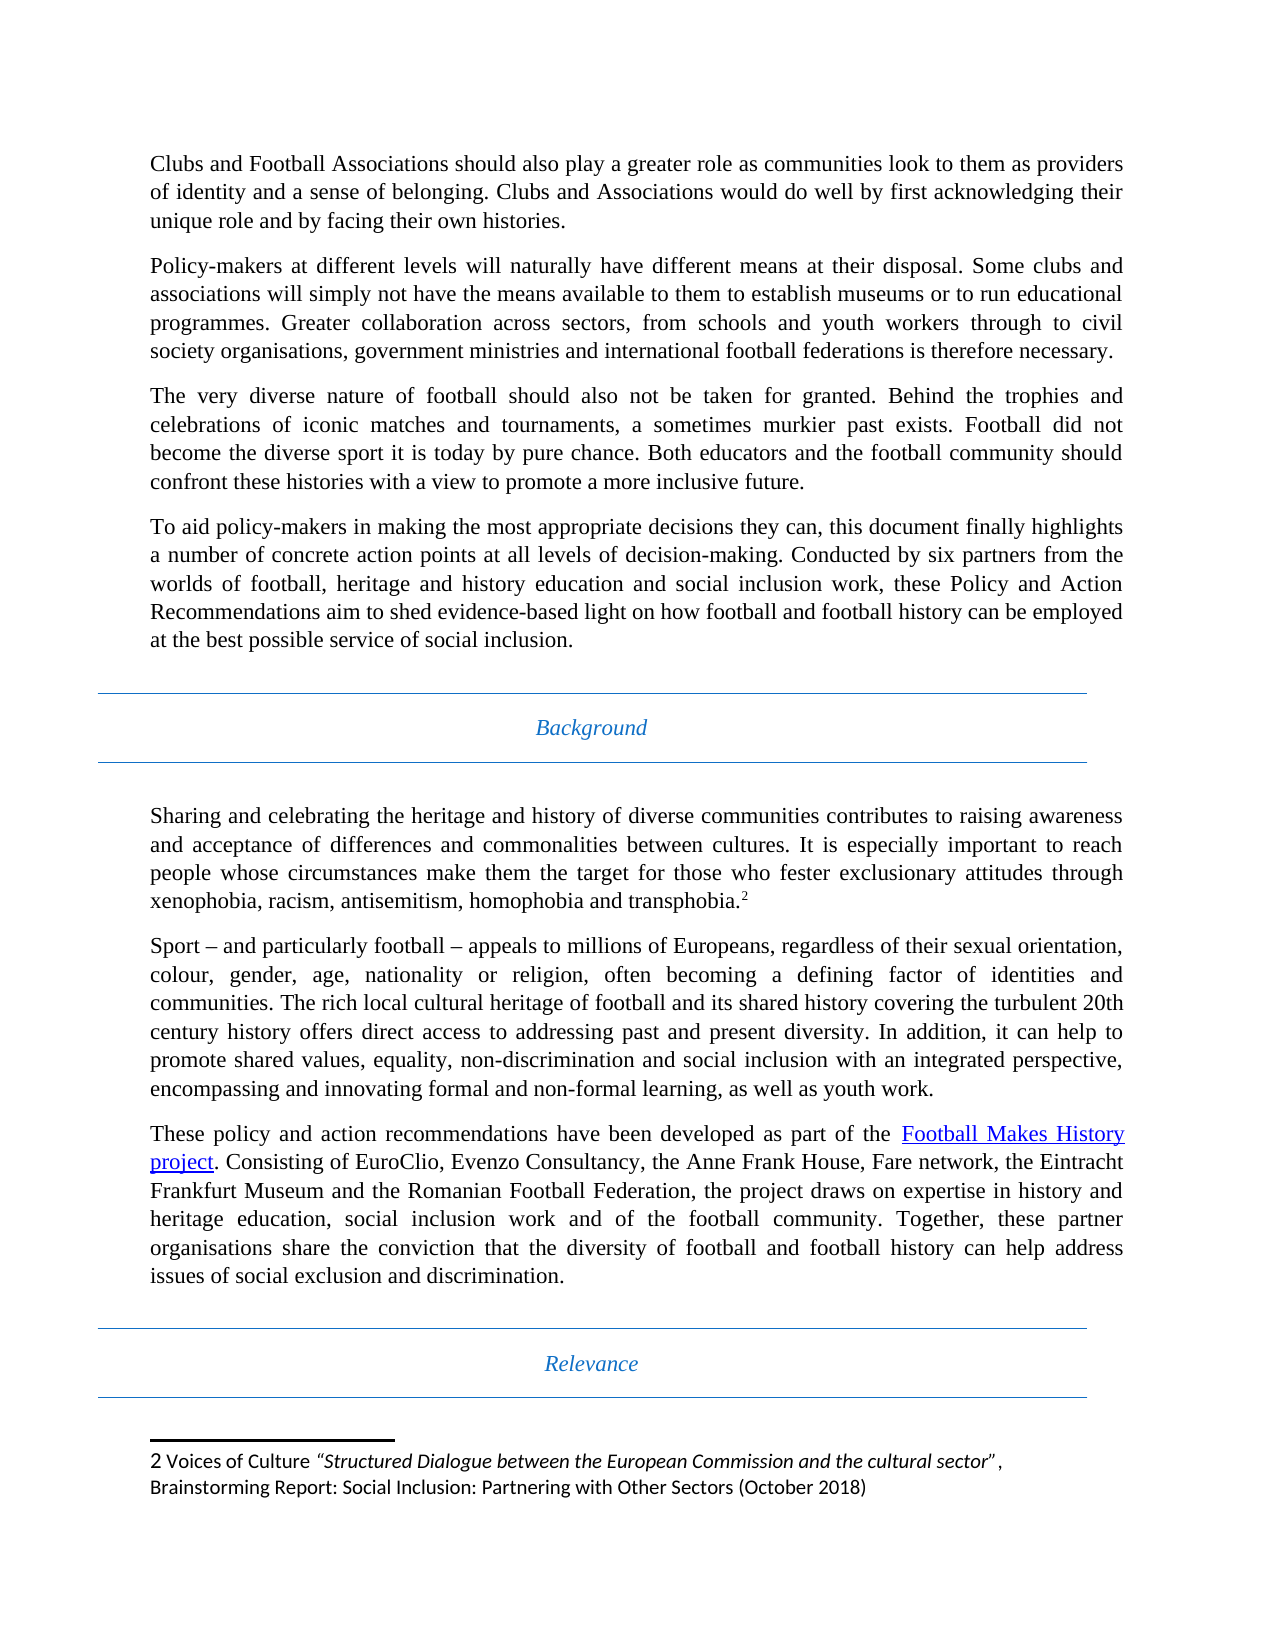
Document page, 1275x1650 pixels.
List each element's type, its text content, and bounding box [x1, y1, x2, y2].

text Sport – and particularly football – appeals to millions of Europeans, regardless of their sexual orientation, colour, gender, age, nationality or religion, often becoming a defining factor of identities and communities. The rich local cultural heritage of football and its shared history covering the turbulent 20th century history offers direct access to addressing past and present diversity. In addition, it can help to promote shared values, equality, non-discrimination and social inclusion with an integrated perspective, encompassing and innovating formal and non-formal learning, as well as youth work. [150, 933, 1125, 1101]
text Sharing and celebrating the heritage and history of diverse communities contributes to raising awareness and acceptance of differences and commonalities between cultures. It is especially important to reach people whose circumstances make them the target for those who fester exclusionary attitudes through xenophobia, racism, antisemitism, homophobia and transphobia. [150, 802, 1125, 914]
text Background [97, 694, 1087, 763]
text To aid policy-makers in making the most appropriate decisions they can, this document finally highlights a number of concrete action points at all levels of decision-making. Conducted by six partners from the worlds of football, heritage and history education and social inclusion work, these Policy and Action Recommendations aim to shed evidence-based light on how football and football history can be employed at the best possible service of social inclusion. [150, 513, 1125, 653]
text Policy-makers at different levels will naturally have different means at their disposal. Some clubs and associations will simply not have the means available to them to establish museums or to run educational programmes. Greater collaboration across sectors, from schools and youth workers through to civil society organisations, government ministries and international football federations is therefore necessary. [150, 252, 1125, 364]
text Relevance [97, 1329, 1087, 1398]
text The very diverse nature of football should also not be taken for granted. Behind the trophies and celebrations of iconic matches and tournaments, a sometimes murkier past exists. Football did not become the diverse sport it is today by pure chance. Both educators and the football community should confront these histories with a view to promote a more inclusive future. [150, 382, 1125, 494]
text These policy and action recommendations have been developed as part of the Football Makes History project. Consisting of EuroClio, Evenzo Consultancy, the Anne Frank House, Fare network, the Eintracht Frankfurt Museum and the Romanian Football Federation, the project draws on expertise in history and heritage education, social inclusion work and of the football community. Together, these partner organisations share the conviction that the diversity of football and football history can help address issues of social exclusion and discrimination. [150, 1120, 1125, 1288]
text Clubs and Football Associations should also play a greater role as communities look to them as providers of identity and a sense of belonging. Clubs and Associations would do well by first acknowledging their unique role and by facing their own histories. [150, 150, 1125, 233]
